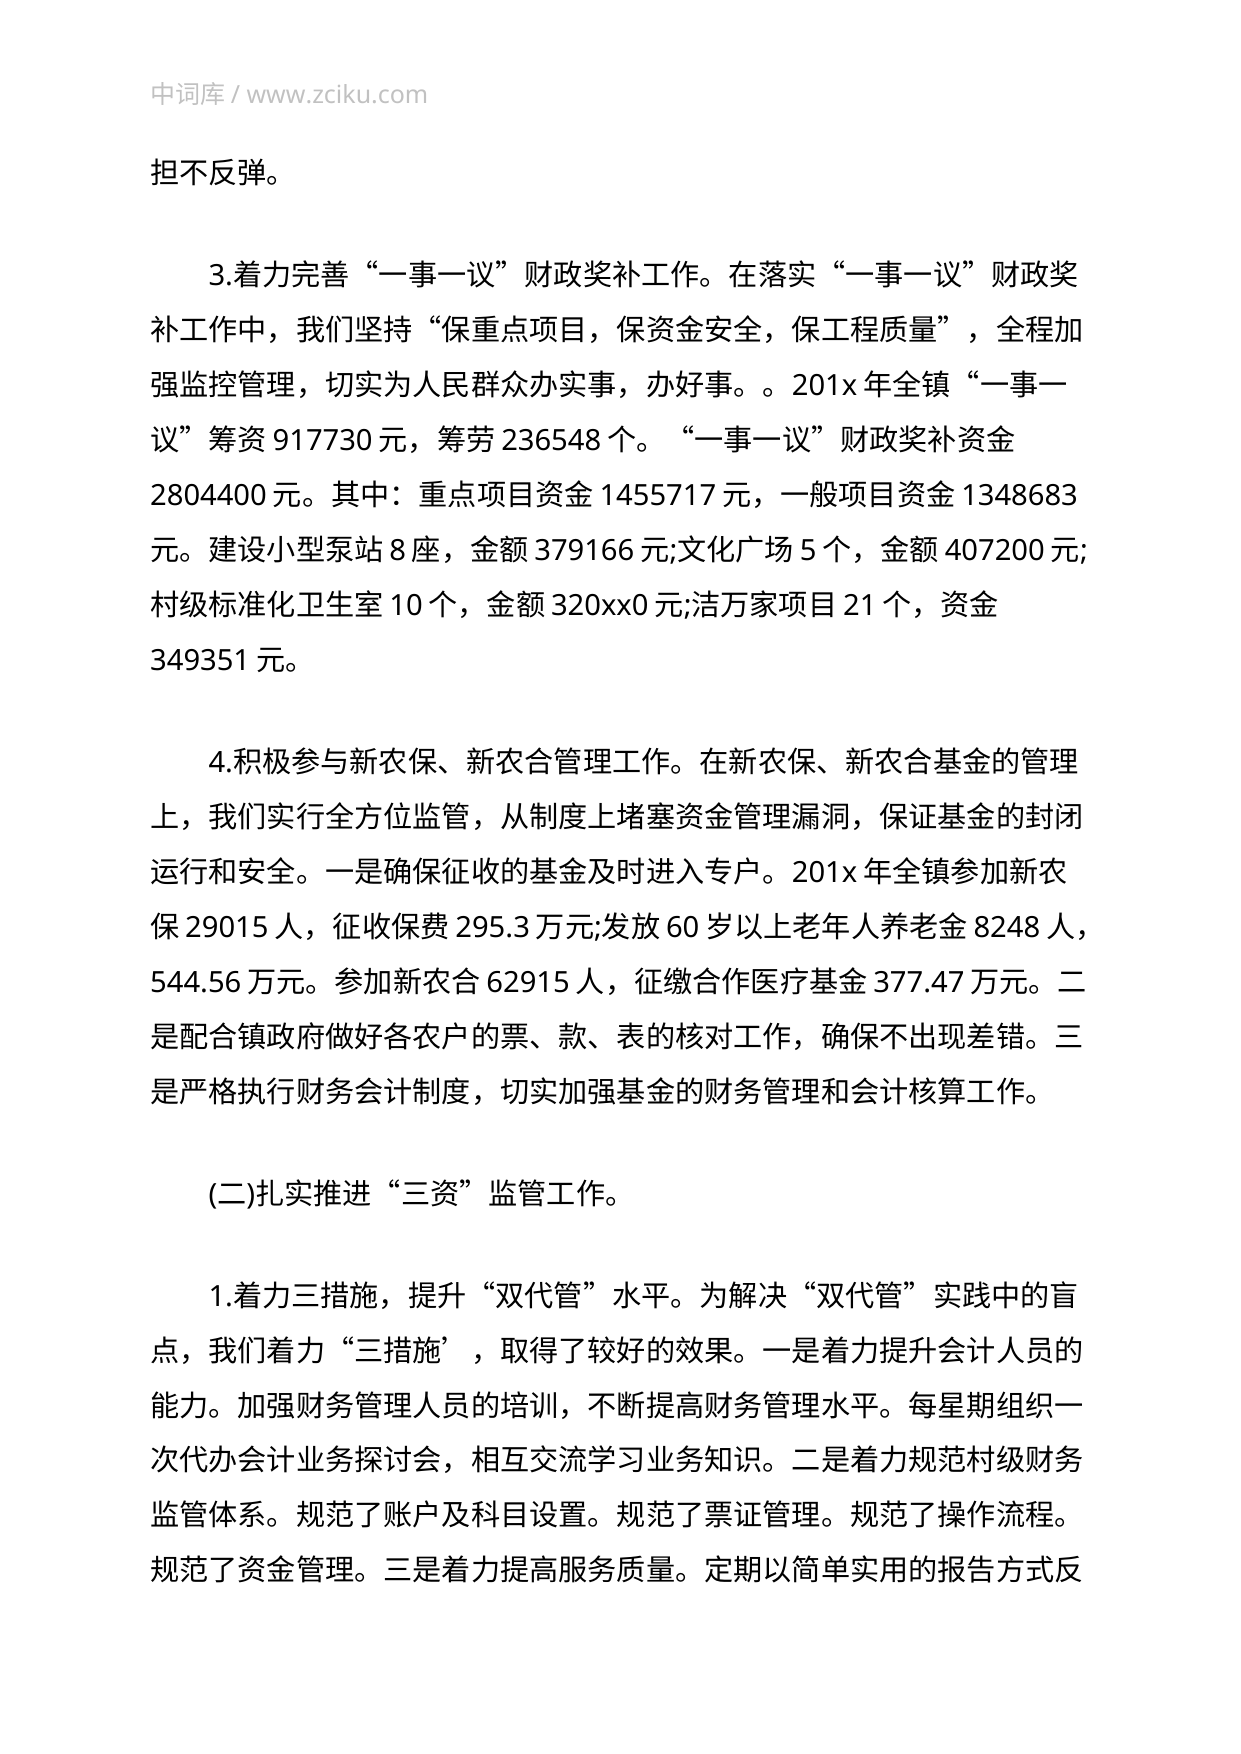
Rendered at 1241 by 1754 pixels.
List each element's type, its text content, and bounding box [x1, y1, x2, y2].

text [150, 150, 1090, 192]
text (二)扎实推进“三资”监管工作。 [150, 1170, 1090, 1213]
text 4.积极参与新农保、新农合管理工作。在新农保、新农合基金的管理上，我们实行全方位监管，从制度上堵塞资金管理漏洞，保证基金的封闭运行和安全。一是确保征收的基金及时进入专户。201x年全镇参加新农保29015人，征收保费295.3万元;发放60岁以上老年人养老金8248人，544.56万元。参加新农合62915人，征缴合作医疗基金377.47万元。二是配合镇政府做好各农户的票、款、表的核对工作，确保不出现差错。三是严格执行财务会计制度，切实加强基金的财务管理和会计核算工作。 [150, 739, 1090, 1111]
text 3.着力完善“一事一议”财政奖补工作。在落实“一事一议”财政奖补工作中，我们坚持“保重点项目，保资金安全，保工程质量”，全程加强监控管理，切实为人民群众办实事，办好事。。201x年全镇“一事一议”筹资917730元，筹劳236548个。“一事一议”财政奖补资金2804400元。其中：重点项目资金1455717元，一般项目资金1348683元。建设小型泵站8座，金额379166元;文化广场5个，金额407200元;村级标准化卫生室10个，金额320xx0元;洁万家项目21个，资金349351元。 [150, 252, 1090, 679]
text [150, 1272, 1090, 1589]
